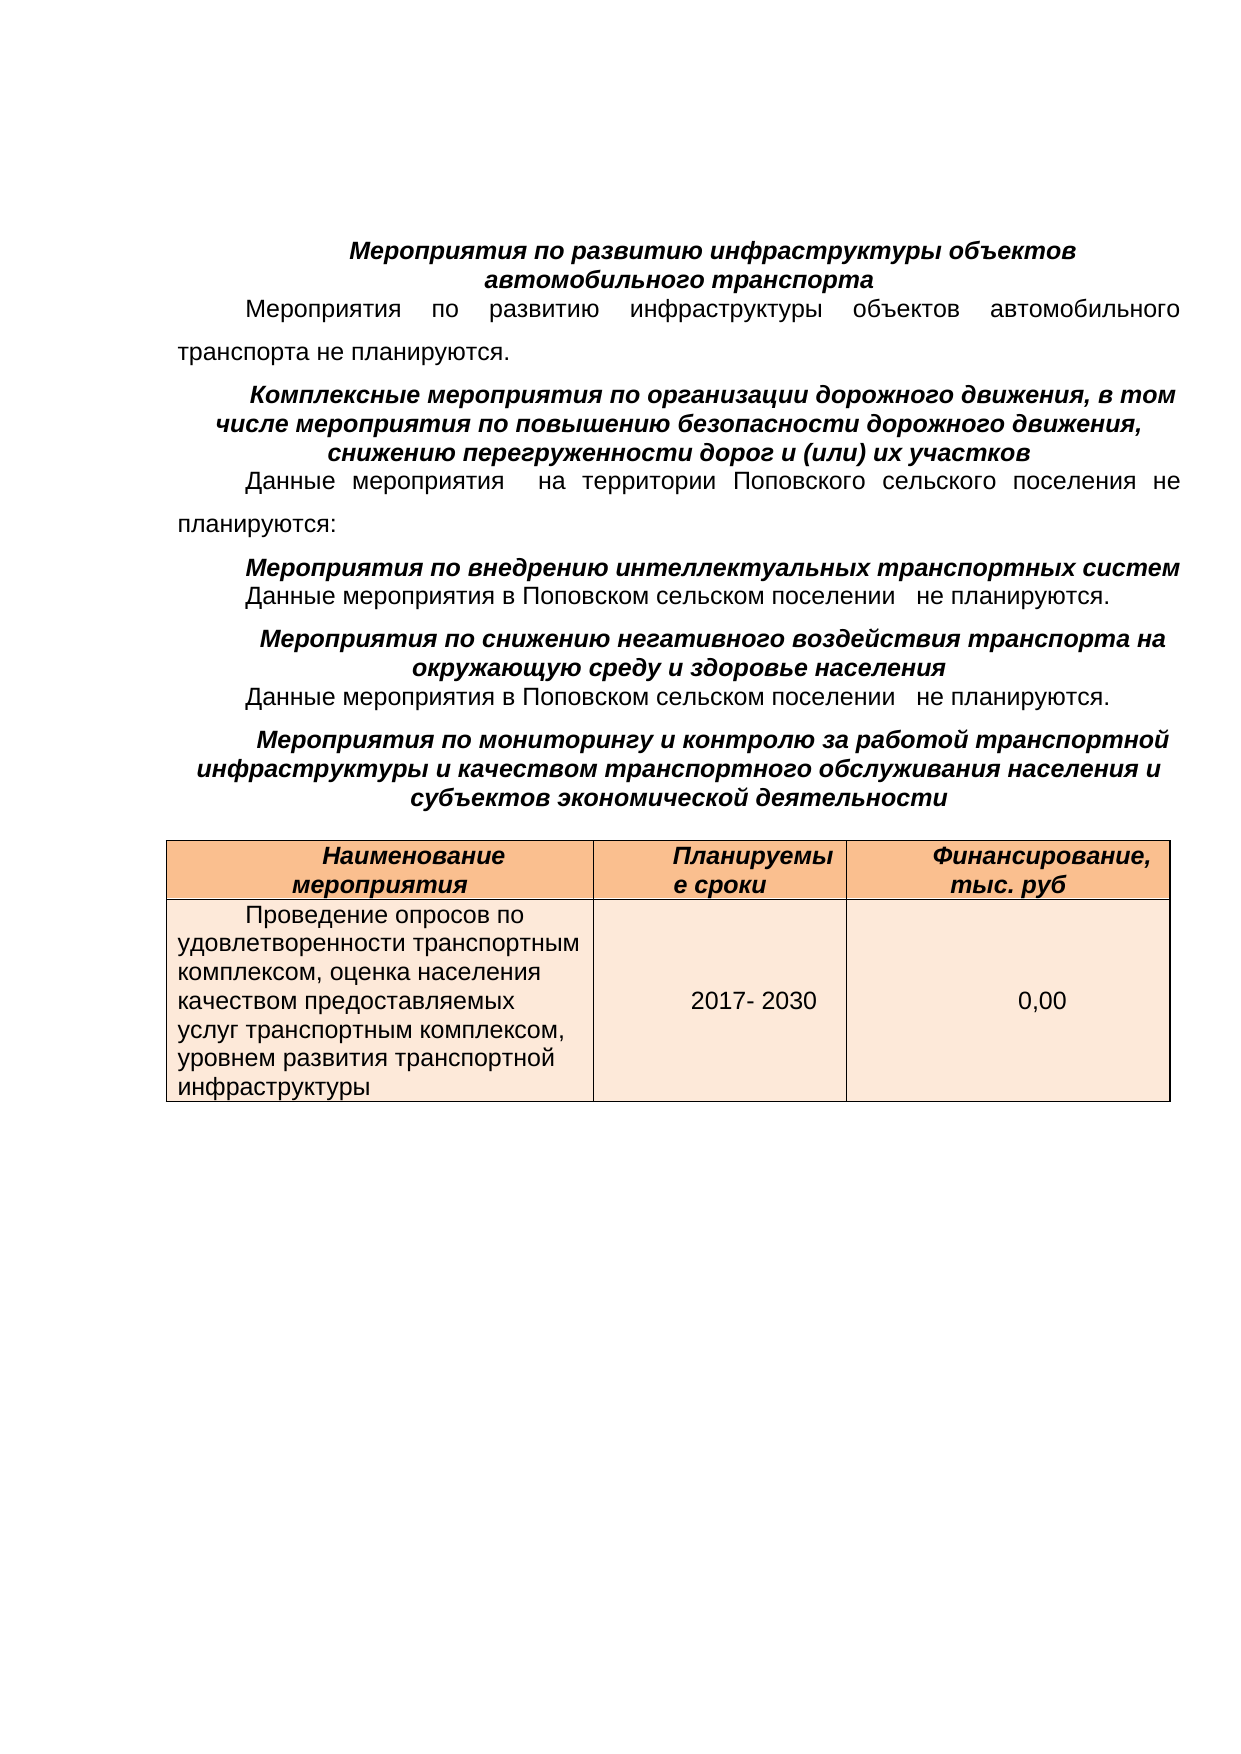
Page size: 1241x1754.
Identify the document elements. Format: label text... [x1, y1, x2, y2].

table_header Финансирование, тыс. руб [847, 841, 1169, 898]
table_cell 0,00 [847, 900, 1169, 1101]
text Мероприятия по развитию инфраструктуры объектов автомобильного транспорта не планируются. [177, 294, 1181, 366]
table_header Планируемые сроки [594, 841, 846, 898]
text Мероприятия по развитию инфраструктуры объектов автомобильного транспорта [177, 236, 1181, 294]
text Данные мероприятия в Поповском сельском поселении не планируются. [177, 682, 1181, 711]
text Комплексные мероприятия по организации дорожного движения, в том числе мероприятия по повышению безопасности дорожного движения, снижению перегруженности дорог и (или) их участков [177, 380, 1181, 466]
text Мероприятия по мониторингу и контролю за работой транспортной инфраструктуры и качеством транспортного обслуживания населения и субъектов экономической деятельности [177, 725, 1181, 811]
table_cell 2017- 2030 [594, 900, 846, 1101]
text Мероприятия по внедрению интеллектуальных транспортных систем [177, 552, 1181, 581]
text Мероприятия по снижению негативного воздействия транспорта на окружающую среду и здоровье населения [177, 624, 1181, 682]
text Данные мероприятия в Поповском сельском поселении не планируются. [177, 581, 1181, 610]
table_cell Проведение опросов по удовлетворенности транспортным комплексом, оценка населения качеством предоставляемых услуг транспортным комплексом, уровнем развития транспортной инфраструктуры [167, 900, 593, 1101]
text Данные мероприятия на территории Поповского сельского поселения не планируются: [177, 466, 1181, 538]
table_header Наименование мероприятия [167, 841, 593, 898]
